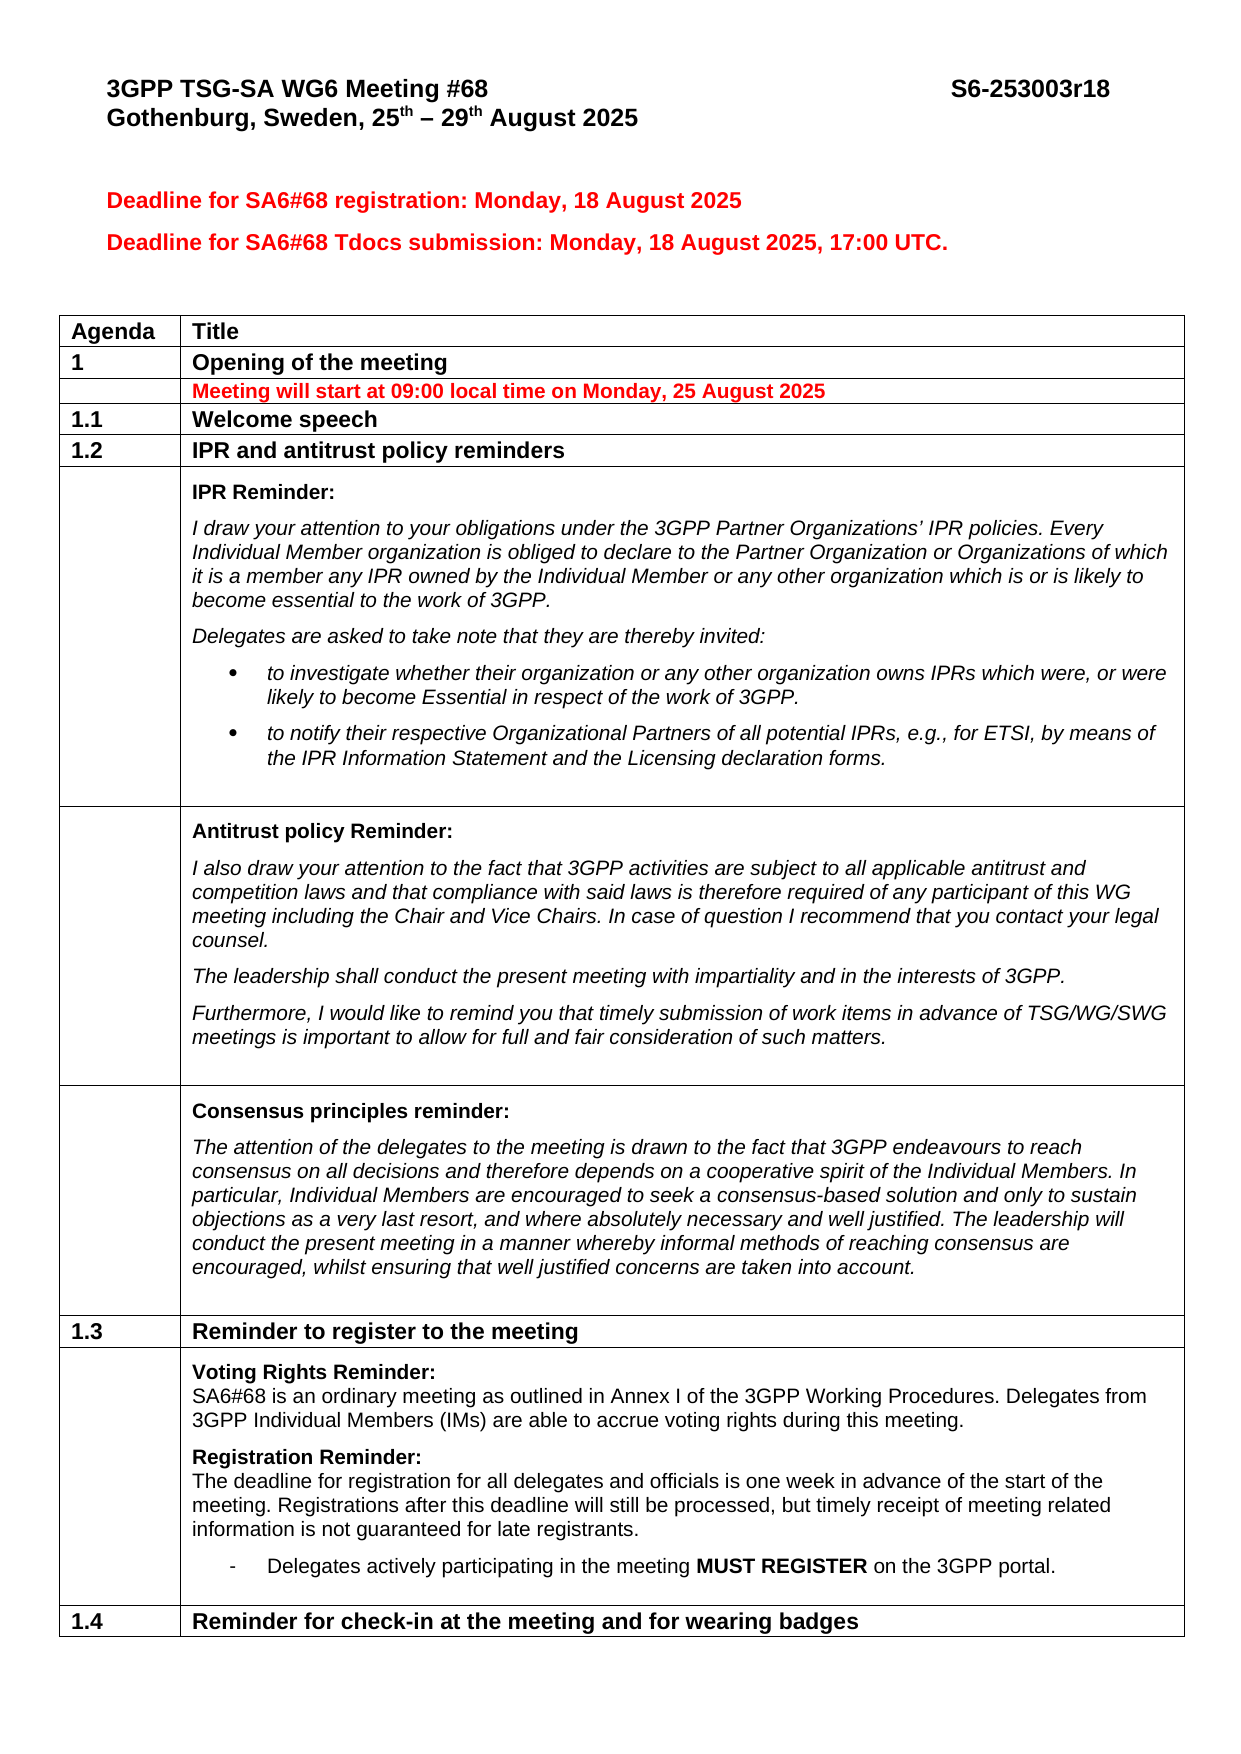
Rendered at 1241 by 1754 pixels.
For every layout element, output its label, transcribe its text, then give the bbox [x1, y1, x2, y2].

text Deadline for SA6#68 Tdocs submission: Monday, 18 August 2025, 17:00 UTC. [106, 229, 1134, 256]
table_cell [60, 807, 180, 1085]
table_cell 1.3 [60, 1316, 180, 1347]
table_header Agenda [60, 316, 180, 346]
table_cell [60, 1086, 180, 1315]
table_cell 1.1 [60, 404, 180, 434]
table_cell Reminder to register to the meeting [181, 1316, 1184, 1347]
table_cell 1.4 [60, 1606, 180, 1636]
table_cell IPR and antitrust policy reminders [181, 435, 1184, 466]
table_cell 1.2 [60, 435, 180, 466]
table_cell [60, 467, 180, 806]
table_cell Reminder for check-in at the meeting and for wearing badges [181, 1606, 1184, 1636]
table_cell Meeting will start at 09:00 local time on Monday, 25 August 2025 [181, 379, 1184, 403]
text Deadline for SA6#68 registration: Monday, 18 August 2025 [106, 187, 1134, 213]
table_cell [60, 1348, 180, 1605]
table_cell Consensus principles reminder: The attention of the delegates to the meeting is drawn to the fact that 3GPP endeavours to reach consensus on all decisions and therefore depends on a cooperative spirit of the Individual Members. In particular, Individual Members are encouraged to seek a consensus-based solution and only to sustain objections as a very last resort, and where absolutely necessary and well justified. The leadership will conduct the present meeting in a manner whereby informal methods of reaching consensus are encouraged, whilst ensuring that well justified concerns are taken into account. [181, 1086, 1184, 1315]
table_cell [60, 379, 180, 403]
table_cell IPR Reminder: I draw your attention to your obligations under the 3GPP Partner Organizations’ IPR policies. Every Individual Member organization is obliged to declare to the Partner Organization or Organizations of which it is a member any IPR owned by the Individual Member or any other organization which is or is likely to become essential to the work of 3GPP. Delegates are asked to take note that they are thereby invited: to investigate whether their organization or any other organization owns IPRs which were, or were likely to become Essential in respect of the work of 3GPP. to notify their respective Organizational Partners of all potential IPRs, e.g., for ETSI, by means of the IPR Information Statement and the Licensing declaration forms. [181, 467, 1184, 806]
table_cell Antitrust policy Reminder: I also draw your attention to the fact that 3GPP activities are subject to all applicable antitrust and competition laws and that compliance with said laws is therefore required of any participant of this WG meeting including the Chair and Vice Chairs. In case of question I recommend that you contact your legal counsel. The leadership shall conduct the present meeting with impartiality and in the interests of 3GPP. Furthermore, I would like to remind you that timely submission of work items in advance of TSG/WG/SWG meetings is important to allow for full and fair consideration of such matters. [181, 807, 1184, 1085]
table_cell 1 [60, 347, 180, 378]
table_cell Opening of the meeting [181, 347, 1184, 378]
table_cell Voting Rights Reminder: SA6#68 is an ordinary meeting as outlined in Annex I of the 3GPP Working Procedures. Delegates from 3GPP Individual Members (IMs) are able to accrue voting rights during this meeting. Registration Reminder: The deadline for registration for all delegates and officials is one week in advance of the start of the meeting. Registrations after this deadline will still be processed, but timely receipt of meeting related information is not guaranteed for late registrants. Delegates actively participating in the meeting MUST REGISTER on the 3GPP portal. [181, 1348, 1184, 1605]
table_header Title [181, 316, 1184, 346]
table_cell Welcome speech [181, 404, 1184, 434]
